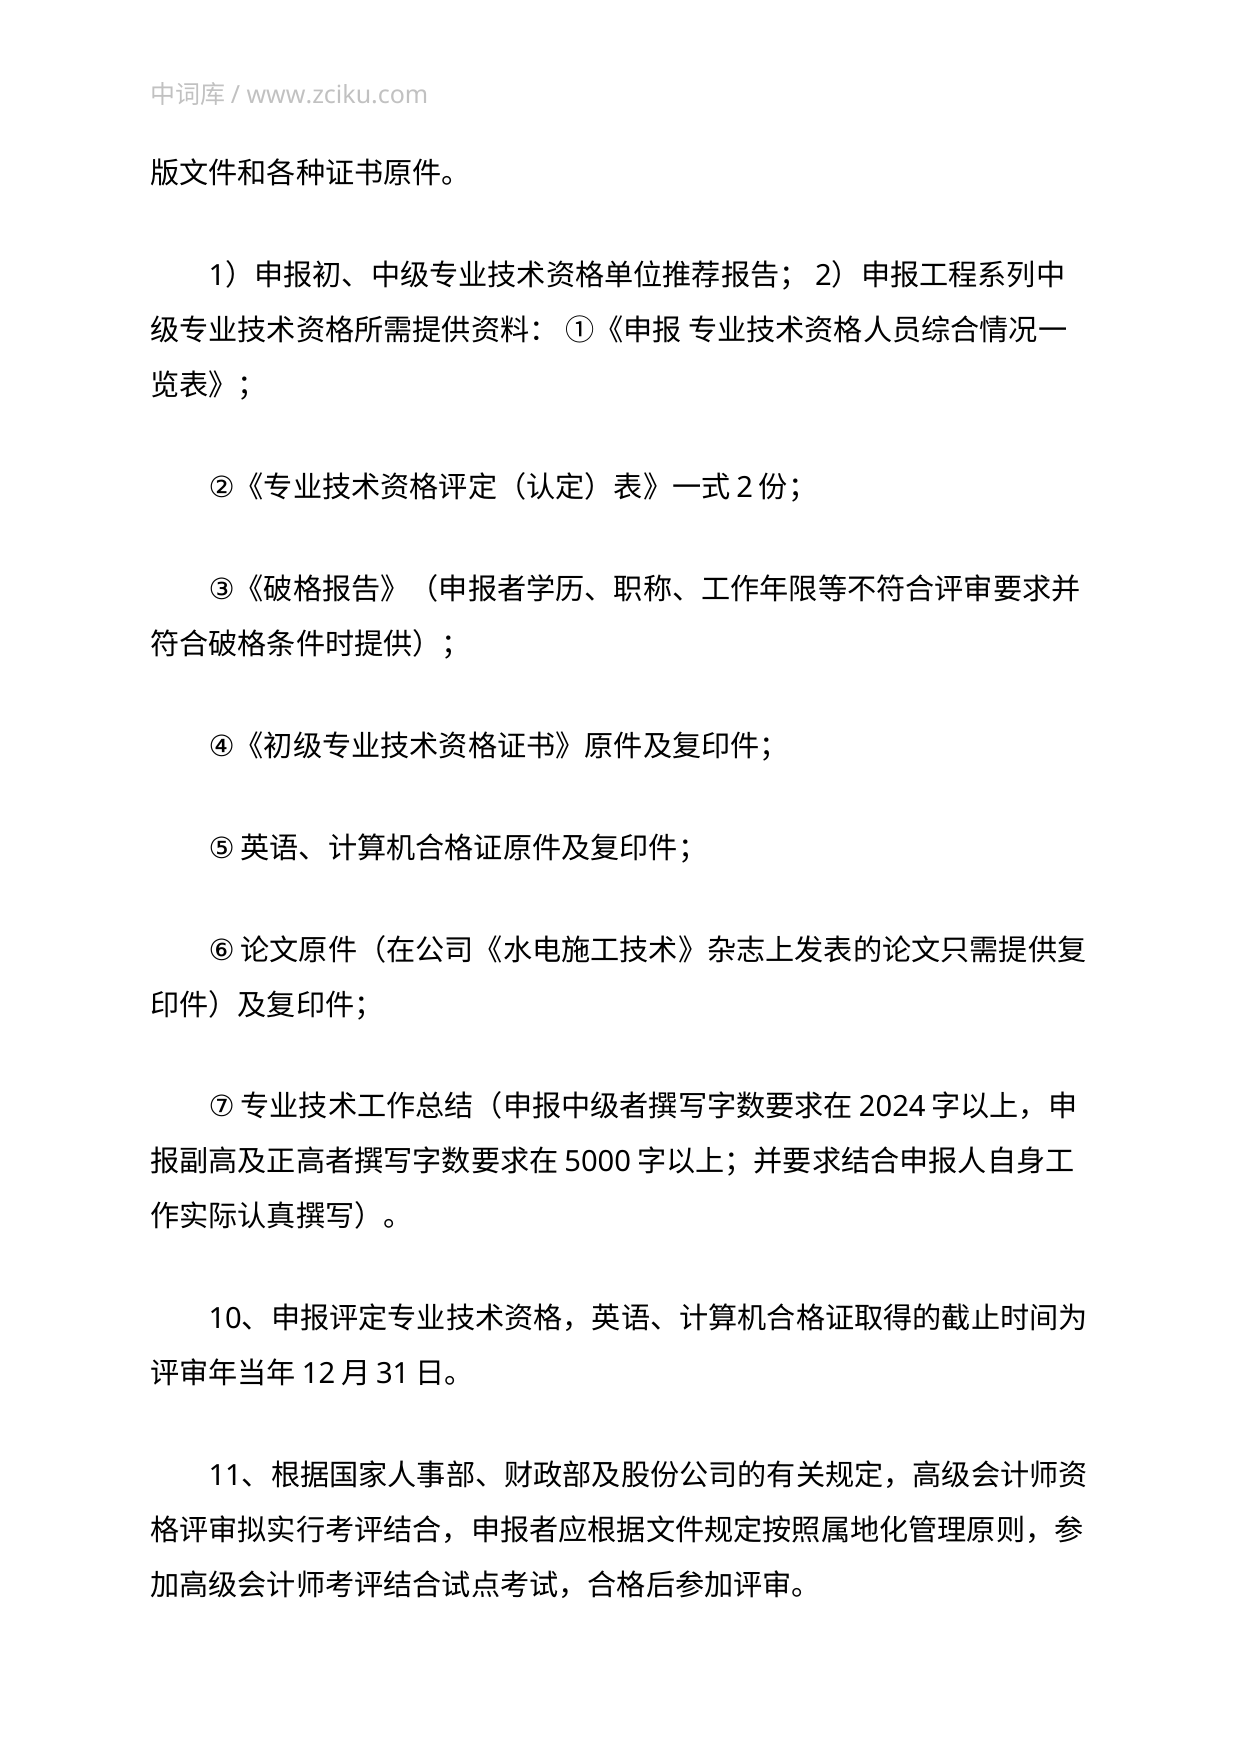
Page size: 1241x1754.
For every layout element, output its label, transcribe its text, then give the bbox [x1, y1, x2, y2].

text ⑦专业技术工作总结（申报中级者撰写字数要求在2024字以上，申报副高及正高者撰写字数要求在5000字以上；并要求结合申报人自身工作实际认真撰写）。 [150, 1083, 1090, 1235]
text ④《初级专业技术资格证书》原件及复印件； [150, 722, 1090, 764]
text ②《专业技术资格评定（认定）表》一式2份； [150, 463, 1090, 506]
text 10、申报评定专业技术资格，英语、计算机合格证取得的截止时间为评审年当年12月31日。 [150, 1295, 1090, 1392]
text 11、根据国家人事部、财政部及股份公司的有关规定，高级会计师资格评审拟实行考评结合，申报者应根据文件规定按照属地化管理原则，参加高级会计师考评结合试点考试，合格后参加评审。 [150, 1452, 1090, 1604]
text 1）申报初、中级专业技术资格单位推荐报告； 2）申报工程系列中级专业技术资格所需提供资料： ①《申报 专业技术资格人员综合情况一览表》； [150, 252, 1090, 404]
text ③《破格报告》（申报者学历、职称、工作年限等不符合评审要求并符合破格条件时提供）； [150, 565, 1090, 663]
text ⑤英语、计算机合格证原件及复印件； [150, 824, 1090, 867]
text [150, 150, 1090, 192]
text ⑥论文原件（在公司《水电施工技术》杂志上发表的论文只需提供复印件）及复印件； [150, 926, 1090, 1023]
